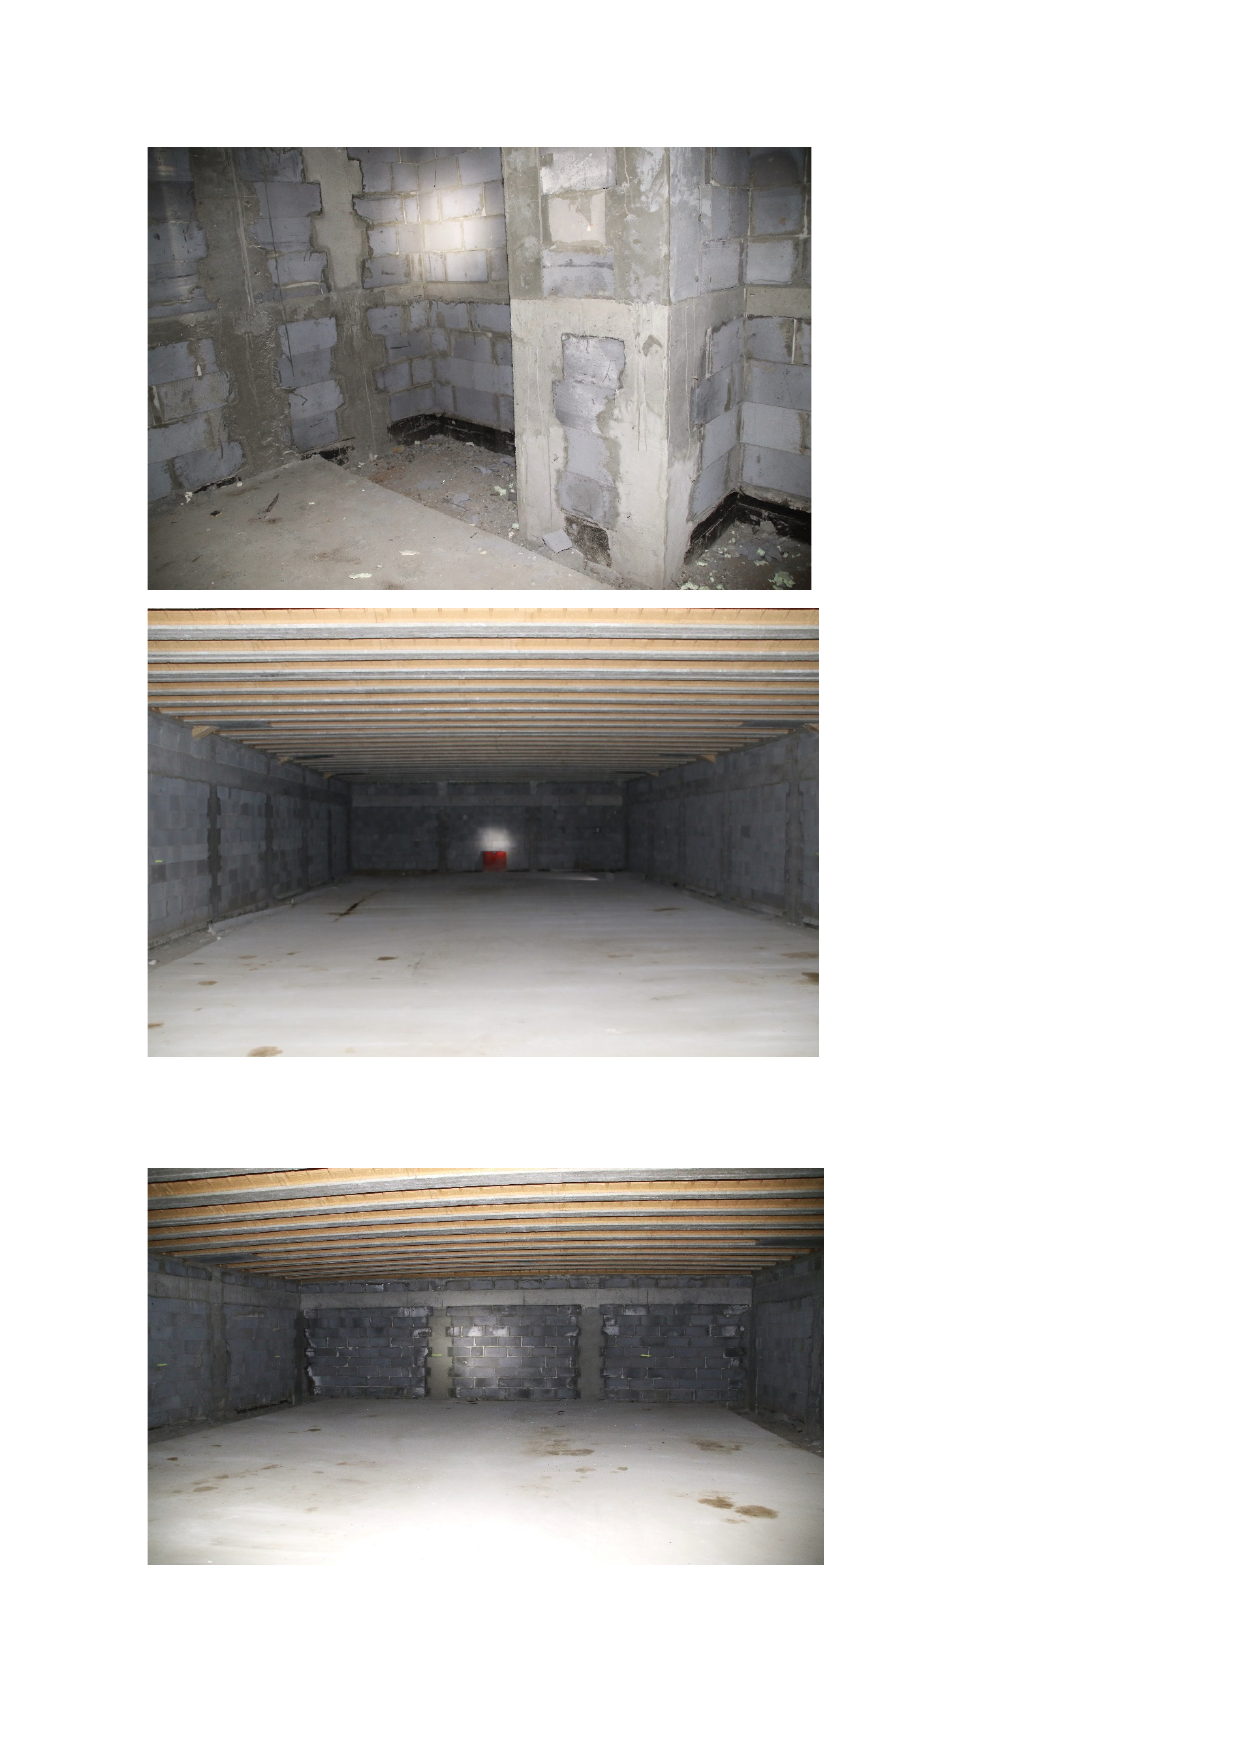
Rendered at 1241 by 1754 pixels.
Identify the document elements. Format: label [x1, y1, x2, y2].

picture [147, 1168, 824, 1565]
picture [147, 608, 819, 1057]
picture [147, 147, 812, 590]
